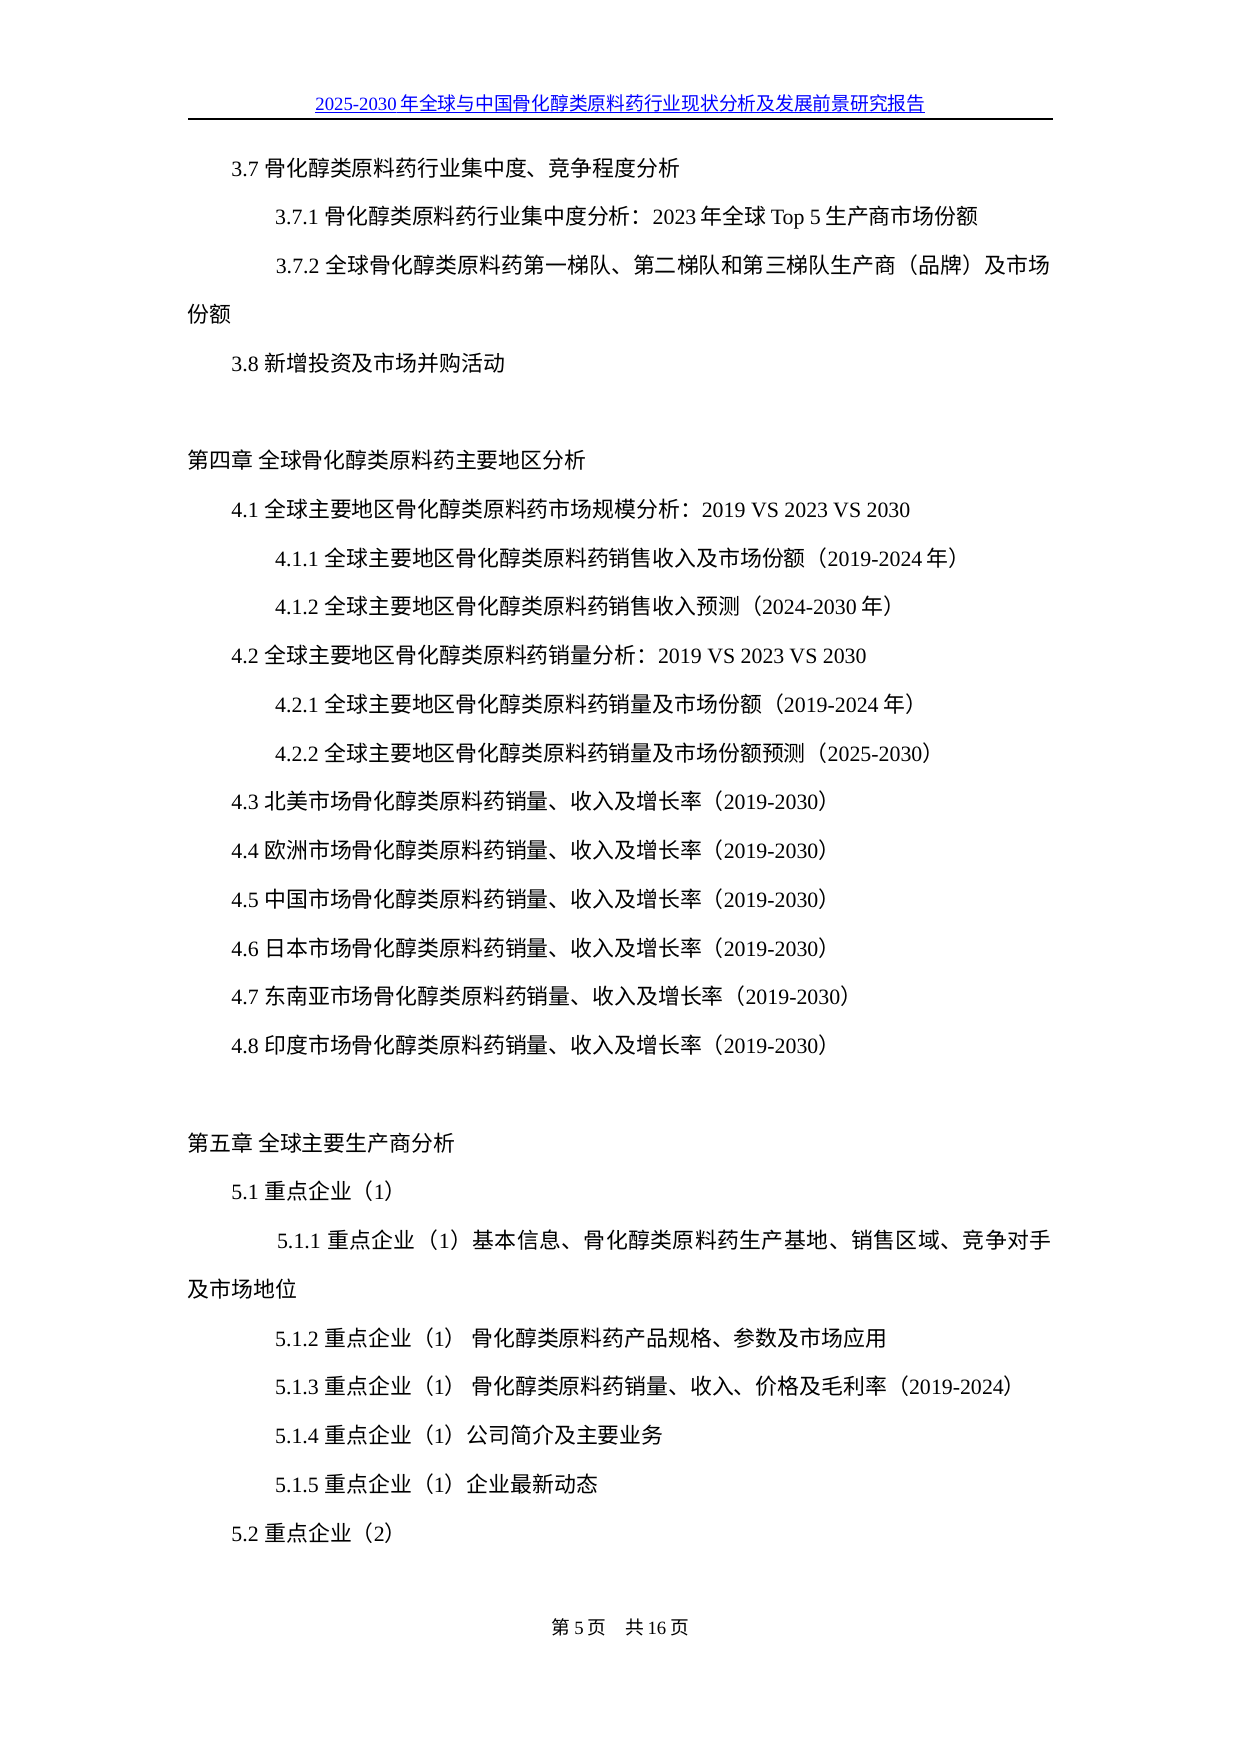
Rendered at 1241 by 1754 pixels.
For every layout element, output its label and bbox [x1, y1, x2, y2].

text [187, 150, 1053, 1548]
